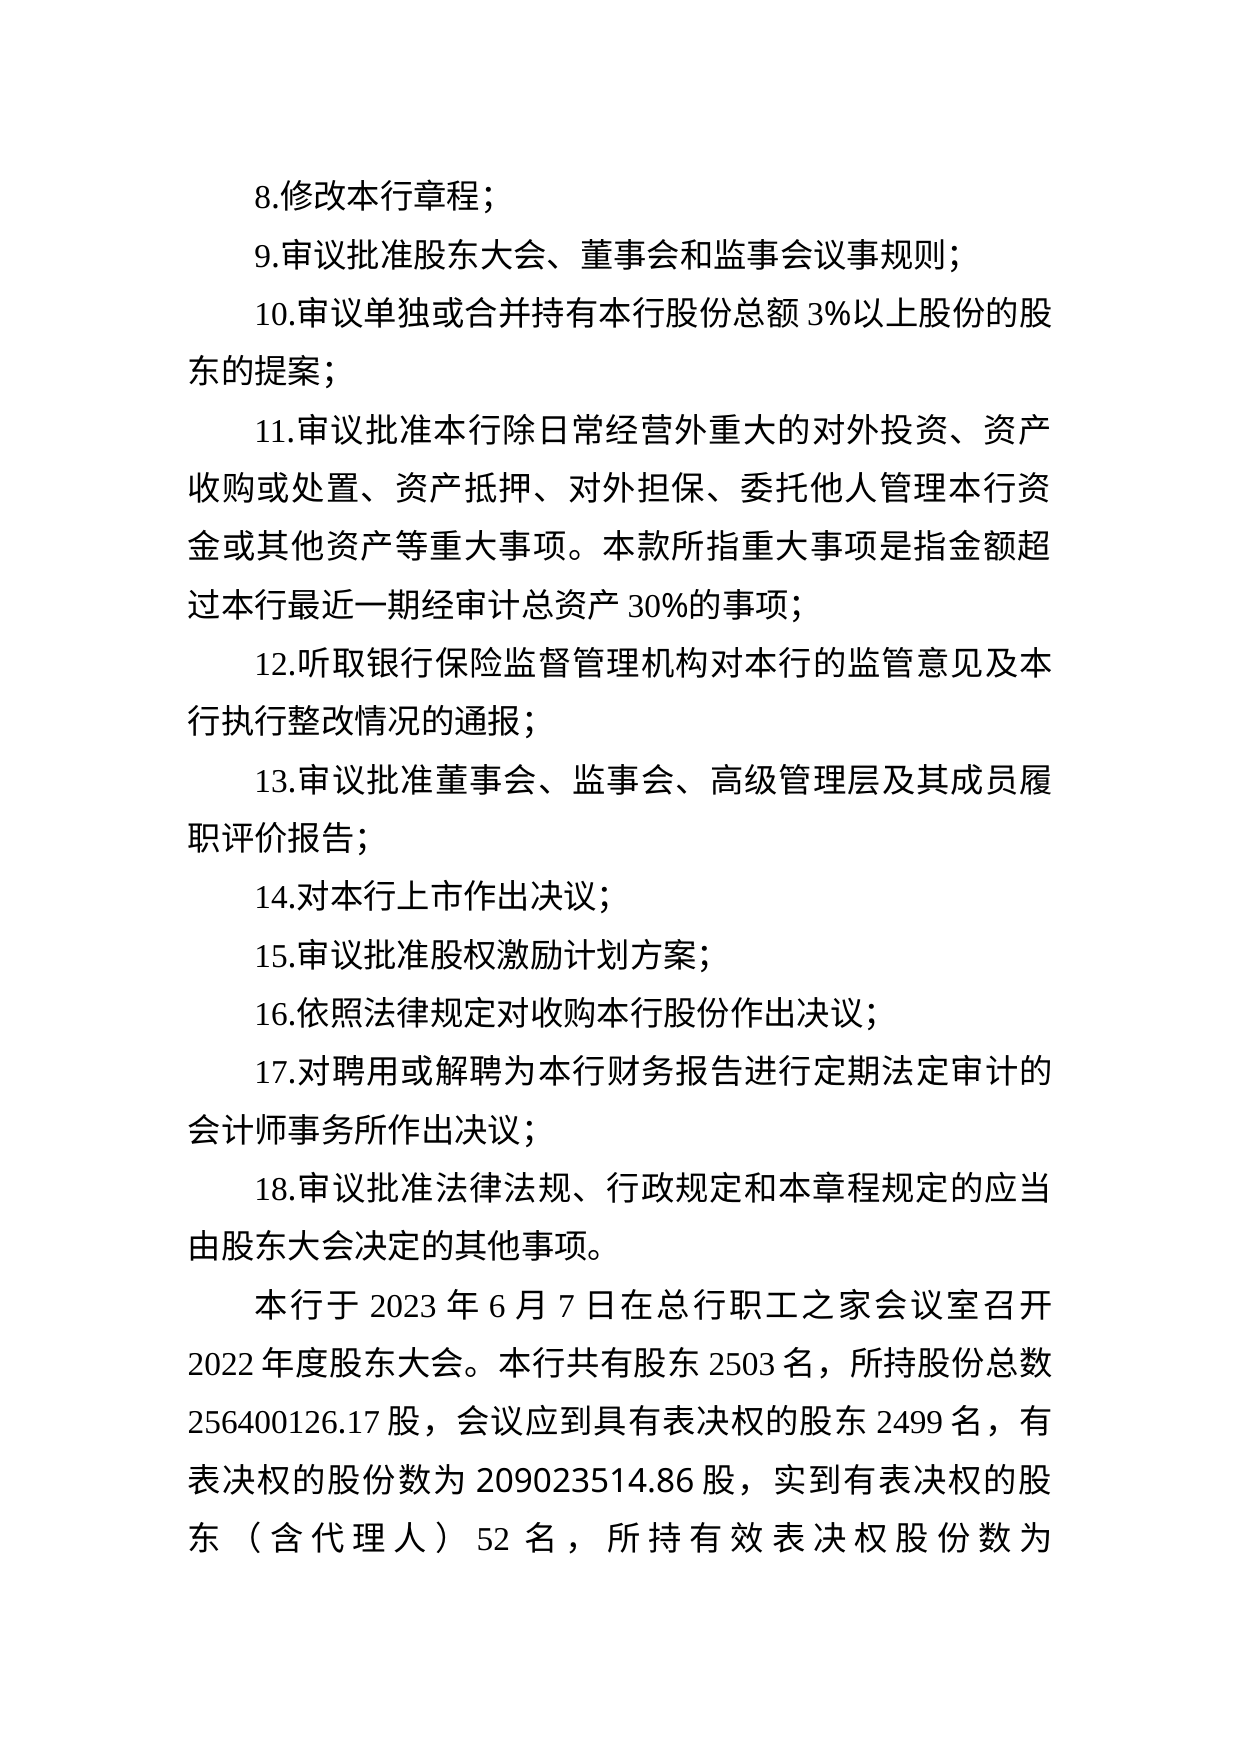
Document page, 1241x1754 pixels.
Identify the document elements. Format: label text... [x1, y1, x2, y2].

text 12.听取银行保险监督管理机构对本行的监管意见及本行执行整改情况的通报； [187, 629, 1053, 745]
text 8.修改本行章程； [187, 162, 1053, 220]
text 18.审议批准法律法规、行政规定和本章程规定的应当由股东大会决定的其他事项。 [187, 1154, 1053, 1270]
text 17.对聘用或解聘为本行财务报告进行定期法定审计的会计师事务所作出决议； [187, 1037, 1053, 1154]
text 15.审议批准股权激励计划方案； [187, 920, 1053, 979]
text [187, 1270, 1053, 1562]
text 10.审议单独或合并持有本行股份总额3%以上股份的股东的提案； [187, 279, 1053, 395]
text 14.对本行上市作出决议； [187, 862, 1053, 920]
text 13.审议批准董事会、监事会、高级管理层及其成员履职评价报告； [187, 745, 1053, 862]
text 9.审议批准股东大会、董事会和监事会议事规则； [187, 220, 1053, 279]
text 11.审议批准本行除日常经营外重大的对外投资、资产收购或处置、资产抵押、对外担保、委托他人管理本行资金或其他资产等重大事项。本款所指重大事项是指金额超过本行最近一期经审计总资产30%的事项； [187, 395, 1053, 629]
text 16.依照法律规定对收购本行股份作出决议； [187, 979, 1053, 1037]
